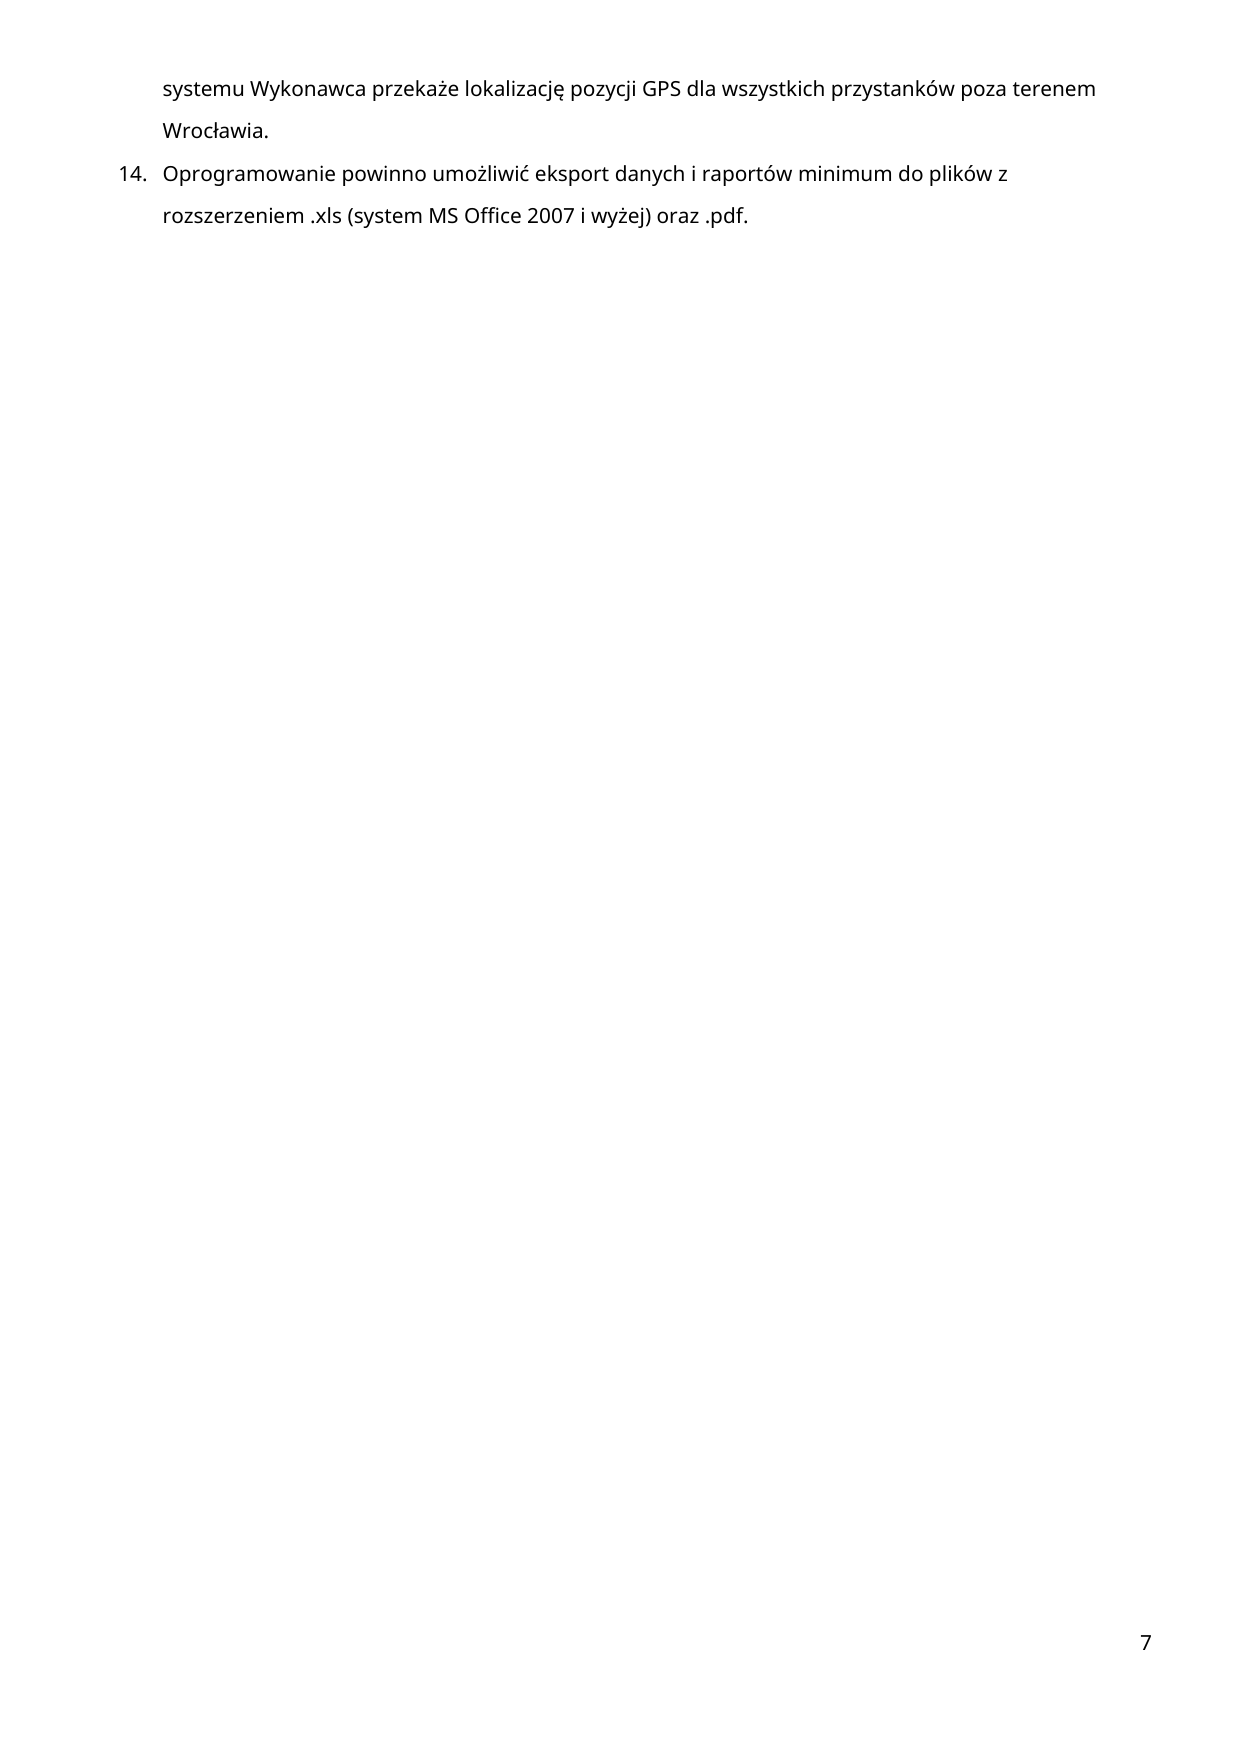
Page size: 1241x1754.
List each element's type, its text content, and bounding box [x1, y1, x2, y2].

list Oprogramowanie powinno umożliwić eksport danych i raportów minimum do plików z rozszerzeniem .xls (system MS Office 2007 i wyżej) oraz .pdf. [118, 159, 1152, 230]
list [118, 74, 1152, 145]
